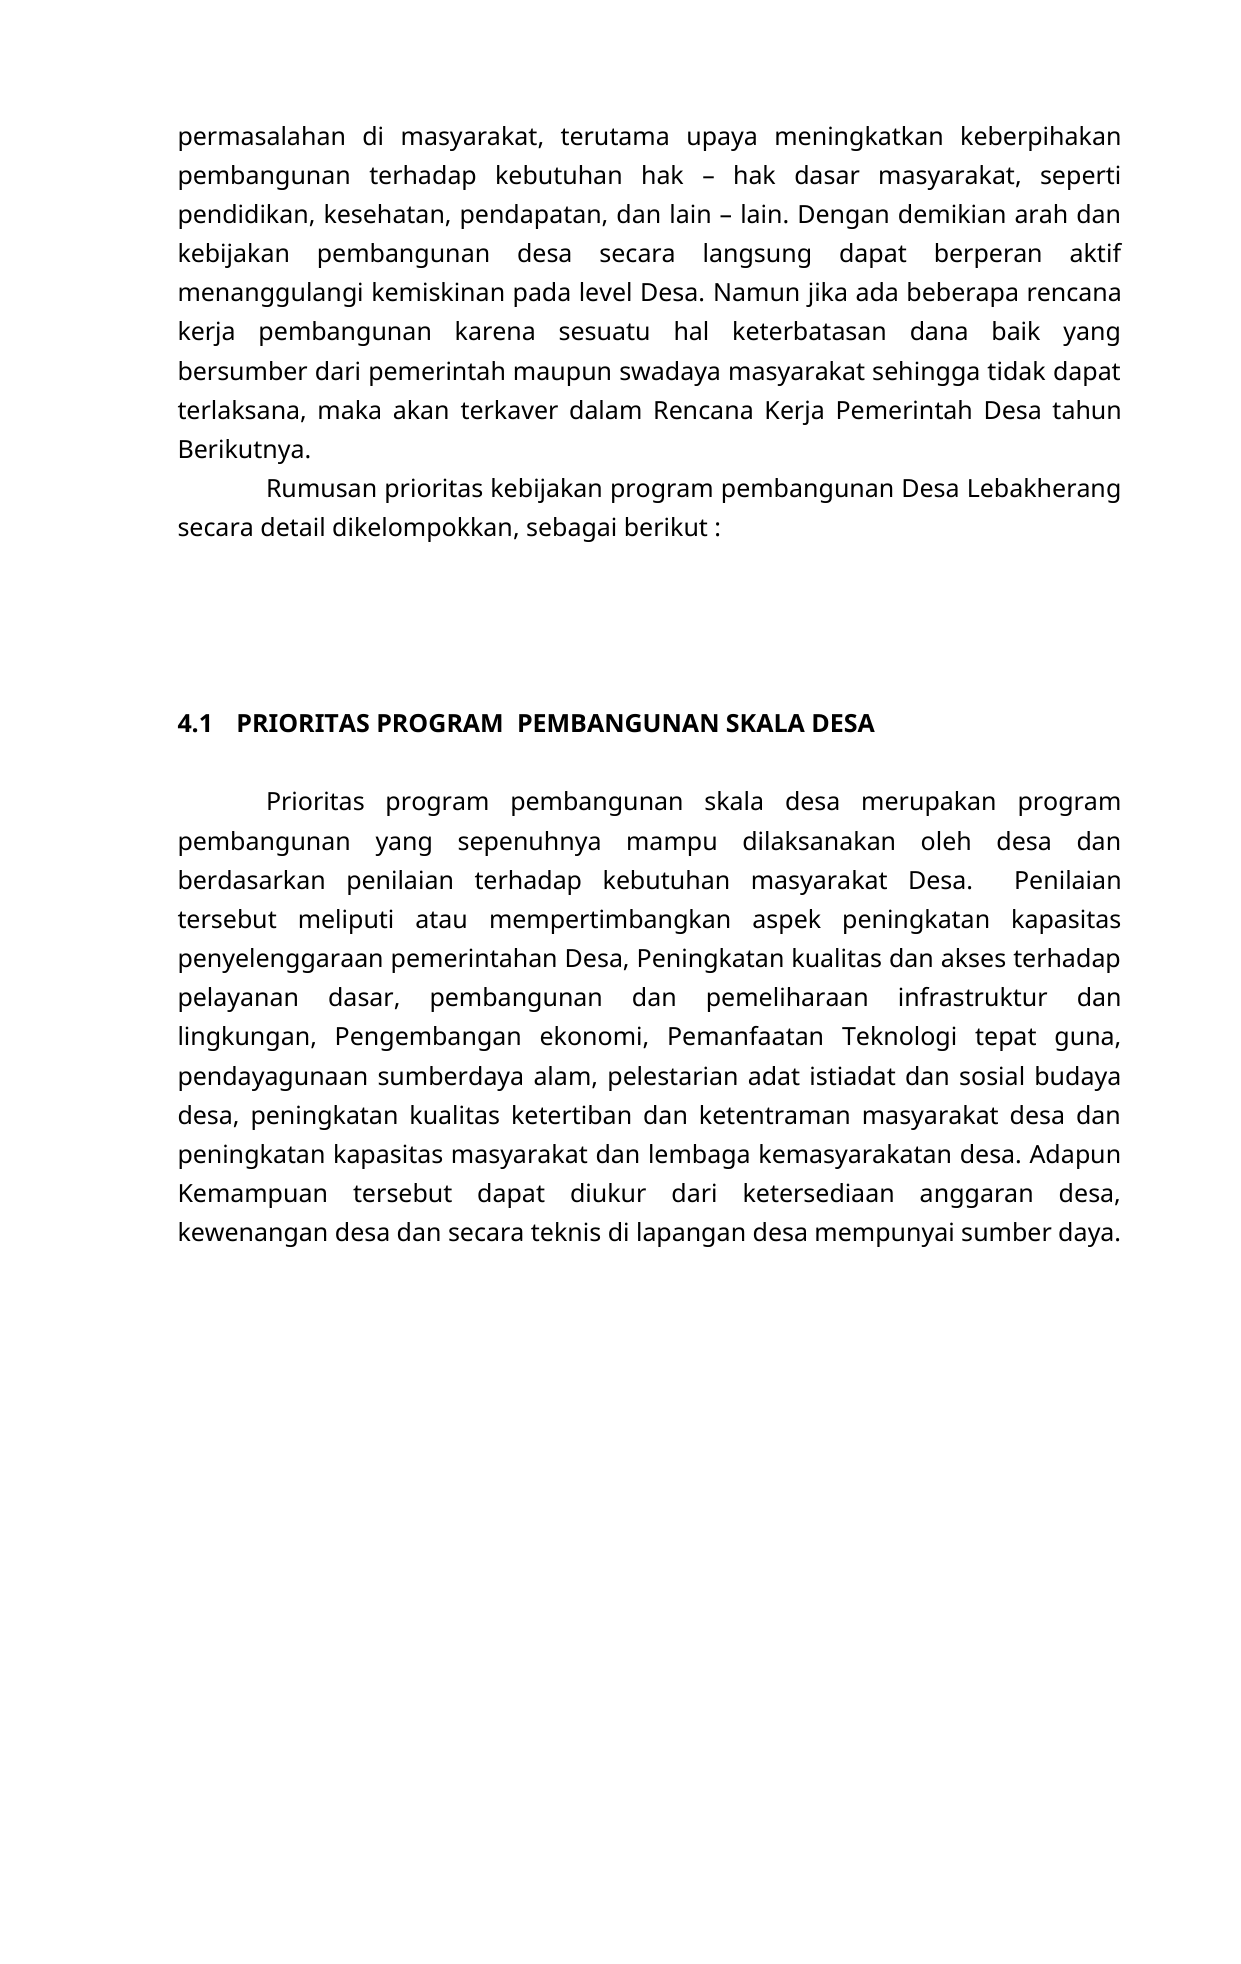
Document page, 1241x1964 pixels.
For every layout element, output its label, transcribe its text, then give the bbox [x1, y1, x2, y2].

text 4.1 PRIORITAS PROGRAM PEMBANGUNAN SKALA DESA [177, 706, 1122, 740]
text Prioritas program pembangunan skala desa merupakan program pembangunan yang sepenuhnya mampu dilaksanakan oleh desa dan berdasarkan penilaian terhadap kebutuhan masyarakat Desa. Penilaian tersebut meliputi atau mempertimbangkan aspek peningkatan kapasitas penyelenggaraan pemerintahan Desa, Peningkatan kualitas dan akses terhadap pelayanan dasar, pembangunan dan pemeliharaan infrastruktur dan lingkungan, Pengembangan ekonomi, Pemanfaatan Teknologi tepat guna, pendayagunaan sumberdaya alam, pelestarian adat istiadat dan sosial budaya desa, peningkatan kualitas ketertiban dan ketentraman masyarakat desa dan peningkatan kapasitas masyarakat dan lembaga kemasyarakatan desa. Adapun Kemampuan tersebut dapat diukur dari ketersediaan anggaran desa, kewenangan desa dan secara teknis di lapangan desa mempunyai sumber daya. [177, 784, 1122, 1249]
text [177, 118, 1122, 466]
text Rumusan prioritas kebijakan program pembangunan Desa Lebakherang secara detail dikelompokkan, sebagai berikut : [177, 471, 1122, 544]
